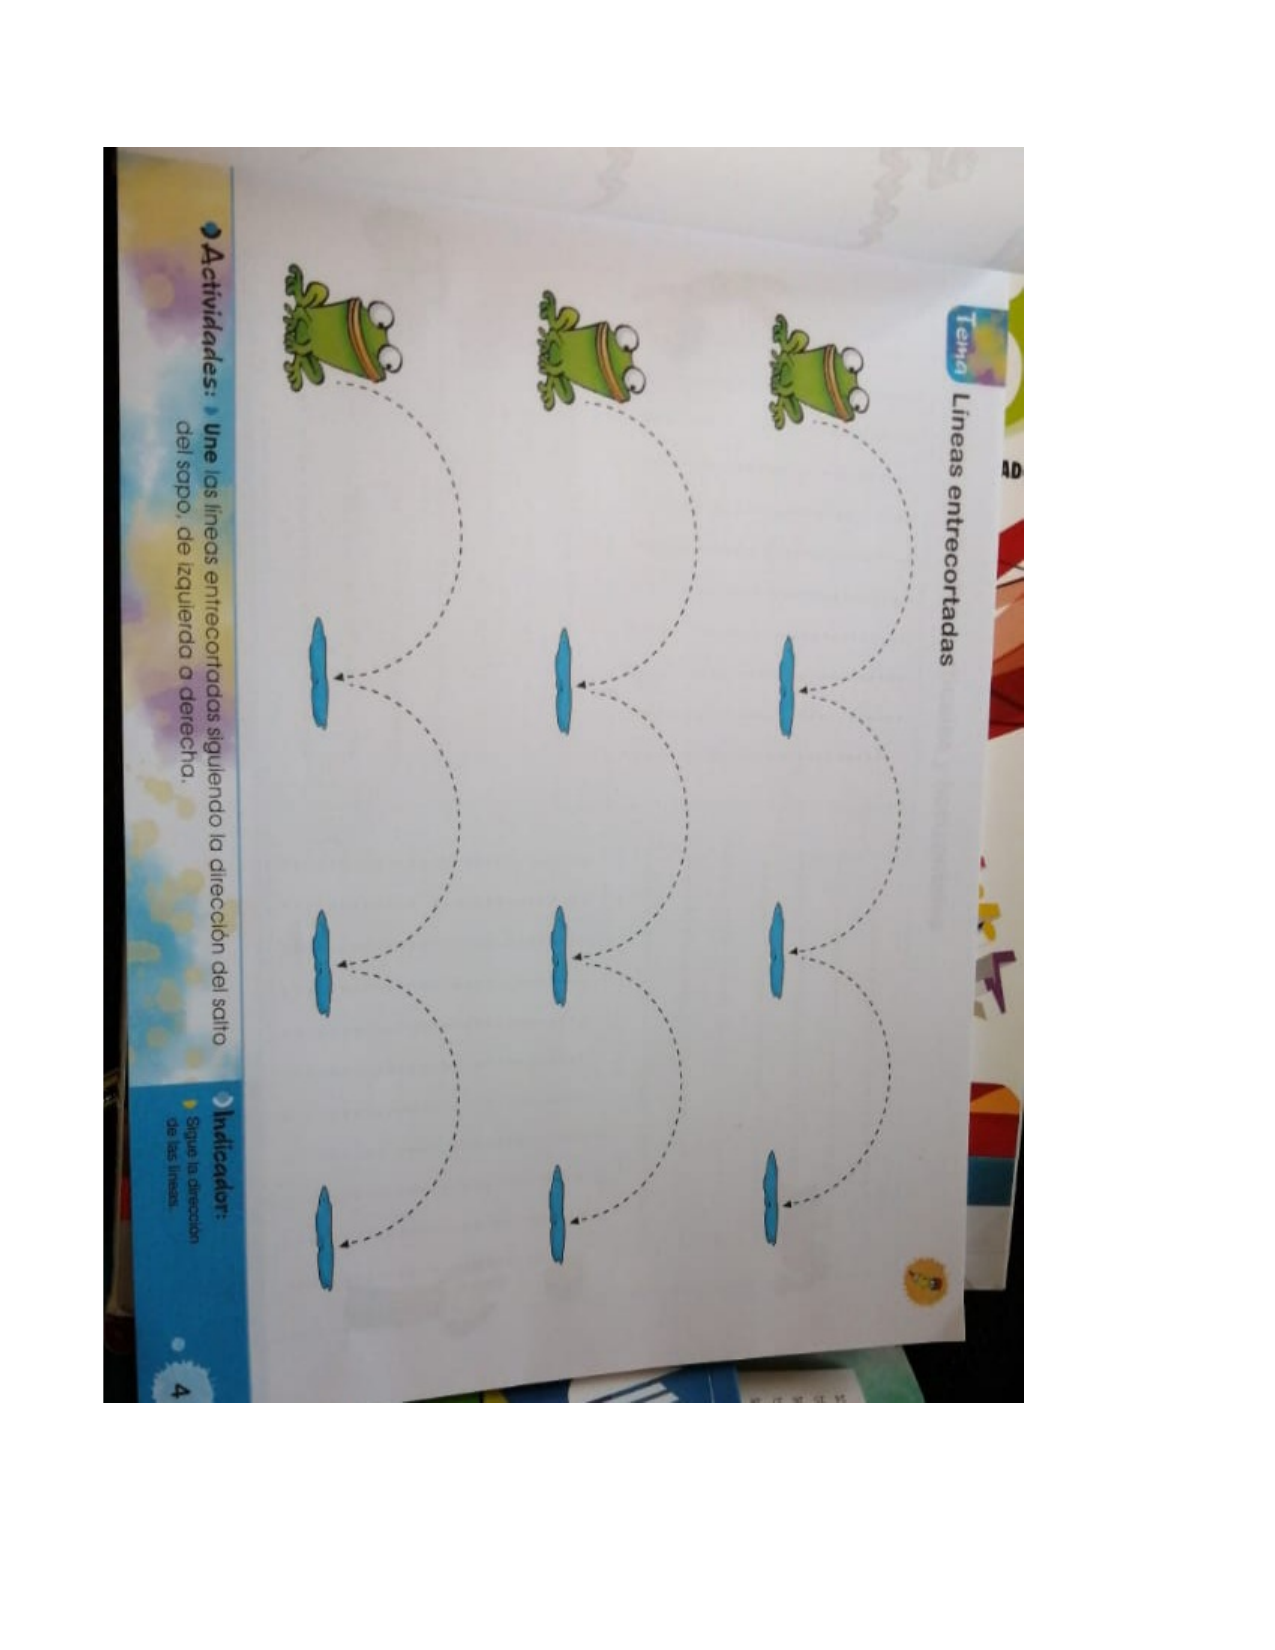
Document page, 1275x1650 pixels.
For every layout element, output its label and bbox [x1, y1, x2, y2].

picture [103, 147, 1024, 1403]
